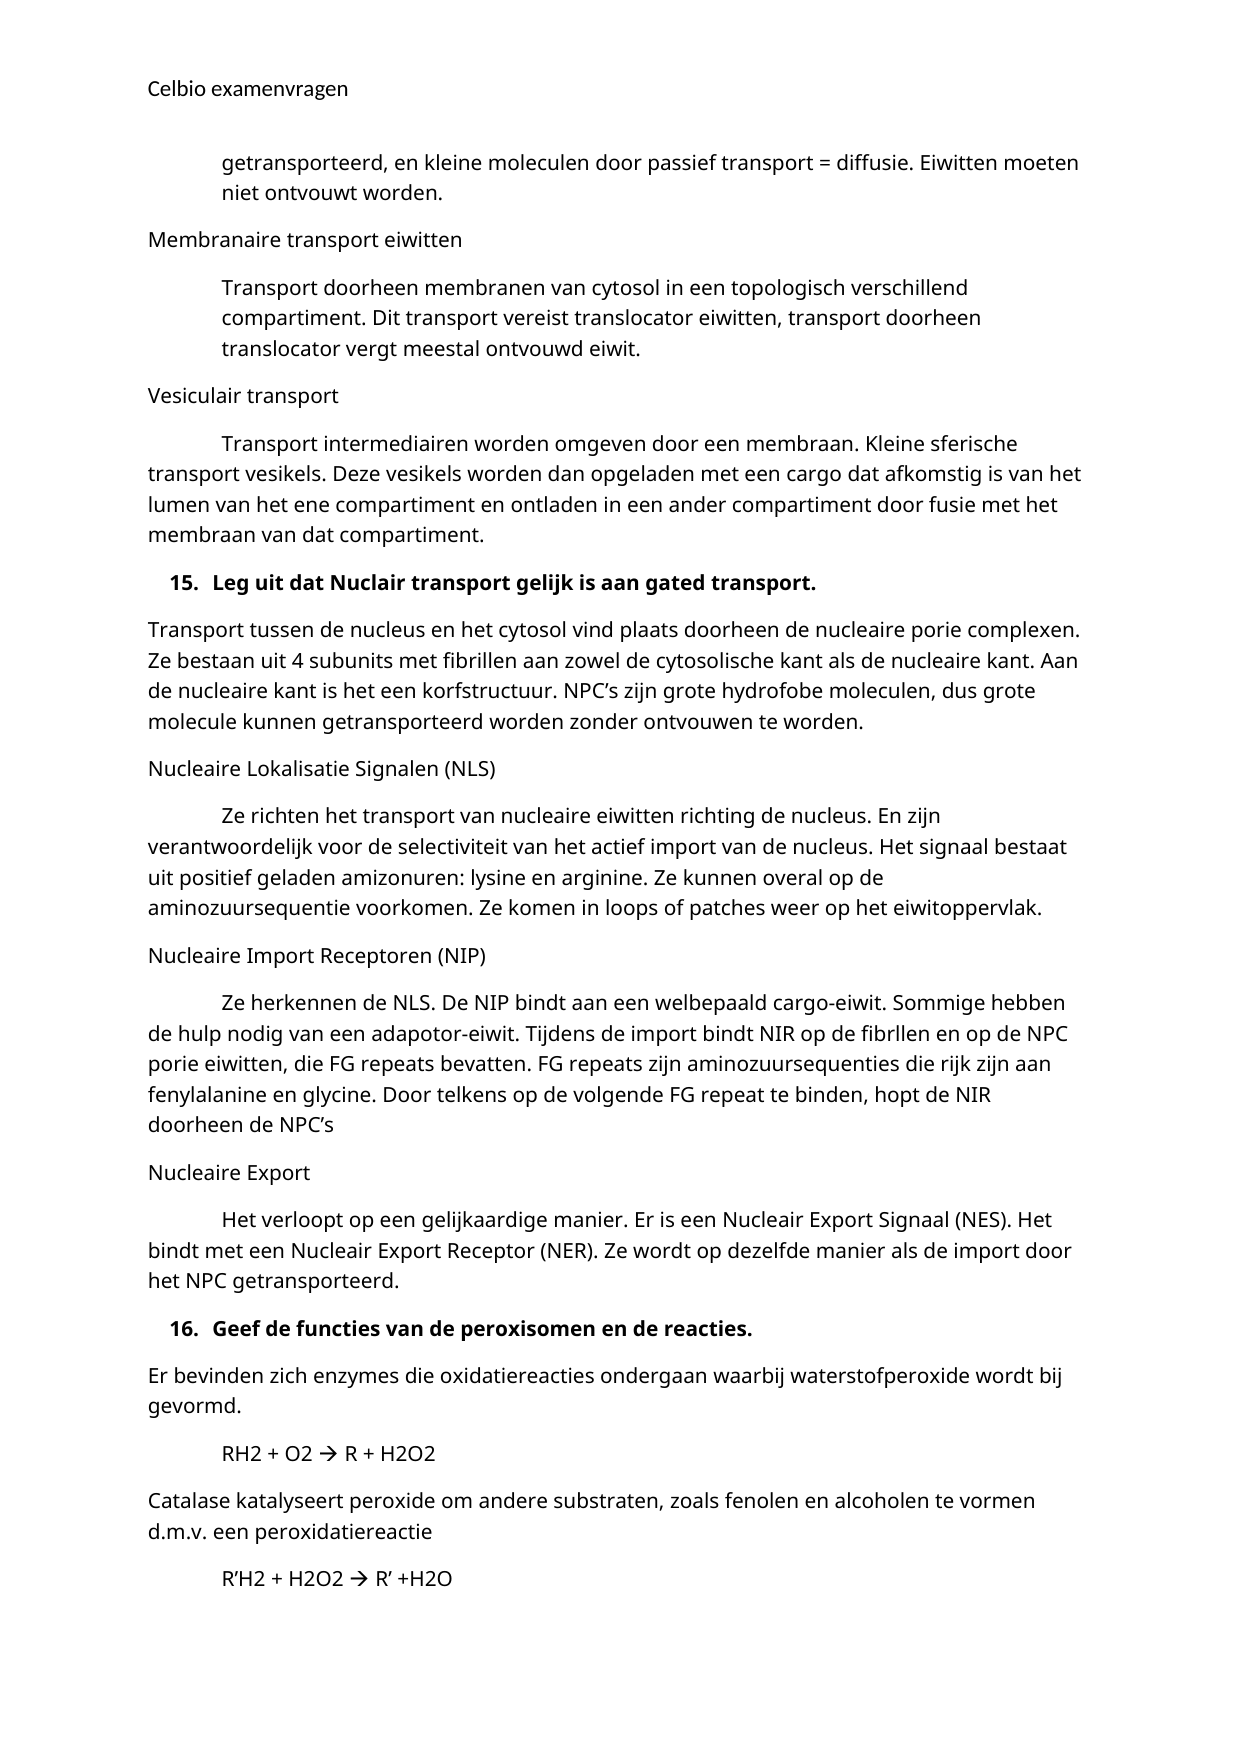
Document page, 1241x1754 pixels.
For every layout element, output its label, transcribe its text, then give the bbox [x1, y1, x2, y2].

text R’H2 + H2O2 R’ +H2O [148, 1564, 1093, 1592]
text Ze richten het transport van nucleaire eiwitten richting de nucleus. En zijn verantwoordelijk voor de selectiviteit van het actief import van de nucleus. Het signaal bestaat uit positief geladen amizonuren: lysine en arginine. Ze kunnen overal op de aminozuursequentie voorkomen. Ze komen in loops of patches weer op het eiwitoppervlak. [148, 802, 1093, 922]
text Transport tussen de nucleus en het cytosol vind plaats doorheen de nucleaire porie complexen. Ze bestaan uit 4 subunits met fibrillen aan zowel de cytosolische kant als de nucleaire kant. Aan de nucleaire kant is het een korfstructuur. NPC’s zijn grote hydrofobe moleculen, dus grote molecule kunnen getransporteerd worden zonder ontvouwen te worden. [148, 615, 1093, 735]
list Leg uit dat Nuclair transport gelijk is aan gated transport. [169, 568, 1093, 596]
text Catalase katalyseert peroxide om andere substraten, zoals fenolen en alcoholen te vormen d.m.v. een peroxidatiereactie [148, 1486, 1093, 1545]
text RH2 + O2 R + H2O2 [148, 1439, 1093, 1467]
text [221, 148, 1093, 207]
text Membranaire transport eiwitten [148, 226, 1093, 254]
text Vesiculair transport [148, 381, 1093, 410]
text Transport doorheen membranen van cytosol in een topologisch verschillend compartiment. Dit transport vereist translocator eiwitten, transport doorheen translocator vergt meestal ontvouwd eiwit. [221, 273, 1093, 362]
list Geef de functies van de peroxisomen en de reacties. [169, 1314, 1093, 1342]
text Er bevinden zich enzymes die oxidatiereacties ondergaan waarbij waterstofperoxide wordt bij gevormd. [148, 1361, 1093, 1420]
text Transport intermediairen worden omgeven door een membraan. Kleine sferische transport vesikels. Deze vesikels worden dan opgeladen met een cargo dat afkomstig is van het lumen van het ene compartiment en ontladen in een ander compartiment door fusie met het membraan van dat compartiment. [148, 429, 1093, 549]
text Nucleaire Export [148, 1158, 1093, 1186]
text Nucleaire Import Receptoren (NIP) [148, 941, 1093, 969]
text Nucleaire Lokalisatie Signalen (NLS) [148, 754, 1093, 783]
text Ze herkennen de NLS. De NIP bindt aan een welbepaald cargo-eiwit. Sommige hebben de hulp nodig van een adapotor-eiwit. Tijdens de import bindt NIR op de fibrllen en op de NPC porie eiwitten, die FG repeats bevatten. FG repeats zijn aminozuursequenties die rijk zijn aan fenylalanine en glycine. Door telkens op de volgende FG repeat te binden, hopt de NIR doorheen de NPC’s [148, 988, 1093, 1139]
text Het verloopt op een gelijkaardige manier. Er is een Nucleair Export Signaal (NES). Het bindt met een Nucleair Export Receptor (NER). Ze wordt op dezelfde manier als de import door het NPC getransporteerd. [148, 1205, 1093, 1295]
